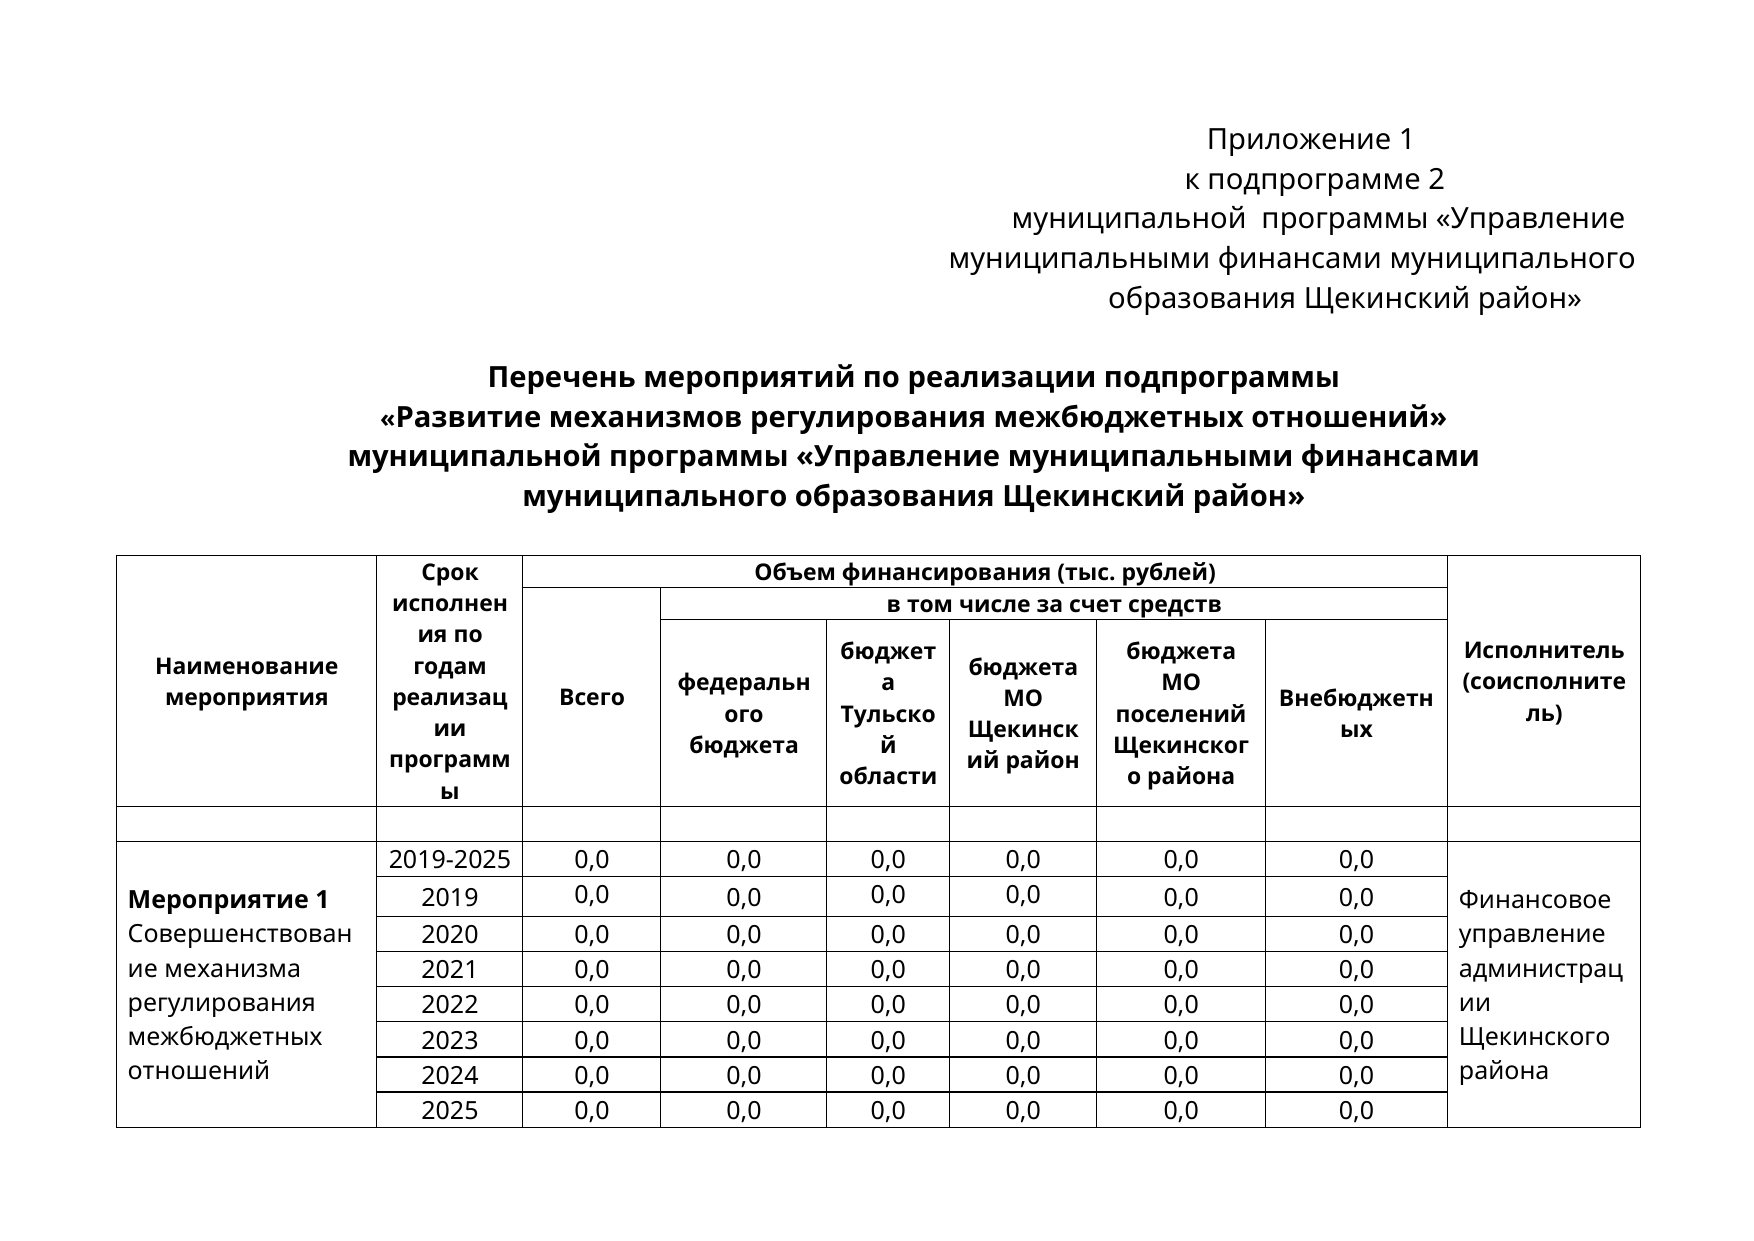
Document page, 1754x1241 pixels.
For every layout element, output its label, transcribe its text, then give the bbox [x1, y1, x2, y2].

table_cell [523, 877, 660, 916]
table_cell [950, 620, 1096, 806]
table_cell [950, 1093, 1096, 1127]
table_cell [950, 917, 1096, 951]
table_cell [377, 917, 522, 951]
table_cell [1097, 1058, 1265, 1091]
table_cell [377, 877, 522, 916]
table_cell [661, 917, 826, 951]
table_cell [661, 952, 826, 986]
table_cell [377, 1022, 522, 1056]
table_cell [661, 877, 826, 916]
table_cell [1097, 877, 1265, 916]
text муниципальными финансами муниципального [118, 237, 1636, 277]
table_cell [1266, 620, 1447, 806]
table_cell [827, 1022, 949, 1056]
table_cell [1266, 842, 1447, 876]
text муниципального образования Щекинский район» [118, 475, 1636, 515]
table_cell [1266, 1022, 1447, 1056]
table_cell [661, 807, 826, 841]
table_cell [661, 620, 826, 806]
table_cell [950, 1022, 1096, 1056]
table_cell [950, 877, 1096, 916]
text Перечень мероприятий по реализации подпрограммы [118, 356, 1636, 396]
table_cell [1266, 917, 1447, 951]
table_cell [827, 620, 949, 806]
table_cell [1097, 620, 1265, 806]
text образования Щекинский район» [118, 277, 1636, 317]
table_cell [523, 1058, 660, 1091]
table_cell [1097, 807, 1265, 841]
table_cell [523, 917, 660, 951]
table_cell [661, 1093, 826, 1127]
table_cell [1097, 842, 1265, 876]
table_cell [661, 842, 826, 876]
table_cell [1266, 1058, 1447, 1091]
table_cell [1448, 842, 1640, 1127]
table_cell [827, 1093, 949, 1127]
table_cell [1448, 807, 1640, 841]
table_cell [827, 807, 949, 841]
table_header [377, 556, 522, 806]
text Приложение 1 [118, 118, 1636, 158]
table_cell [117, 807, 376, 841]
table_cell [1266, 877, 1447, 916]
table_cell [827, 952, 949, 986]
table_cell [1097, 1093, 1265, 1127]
text «Развитие механизмов регулирования межбюджетных отношений» [118, 396, 1636, 436]
text муниципальной программы «Управление [118, 198, 1636, 237]
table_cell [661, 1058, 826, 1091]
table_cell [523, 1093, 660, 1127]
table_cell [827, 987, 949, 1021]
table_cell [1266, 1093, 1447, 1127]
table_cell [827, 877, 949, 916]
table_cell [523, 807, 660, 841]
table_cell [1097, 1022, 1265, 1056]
text к подпрограмме 2 [118, 158, 1636, 198]
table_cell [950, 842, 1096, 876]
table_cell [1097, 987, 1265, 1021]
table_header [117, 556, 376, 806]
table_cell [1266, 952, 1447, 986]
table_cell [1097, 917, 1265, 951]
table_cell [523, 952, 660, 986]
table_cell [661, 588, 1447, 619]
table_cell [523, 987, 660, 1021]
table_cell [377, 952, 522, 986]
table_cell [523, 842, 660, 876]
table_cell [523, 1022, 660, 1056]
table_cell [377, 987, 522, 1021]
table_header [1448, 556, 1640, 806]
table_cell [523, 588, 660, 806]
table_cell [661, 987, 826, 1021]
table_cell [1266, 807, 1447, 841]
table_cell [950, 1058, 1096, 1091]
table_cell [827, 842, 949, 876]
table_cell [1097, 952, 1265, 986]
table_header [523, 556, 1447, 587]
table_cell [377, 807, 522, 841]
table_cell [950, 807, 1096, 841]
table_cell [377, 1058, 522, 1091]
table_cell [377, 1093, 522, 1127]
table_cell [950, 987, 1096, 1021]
text муниципальной программы «Управление муниципальными финансами [118, 436, 1636, 475]
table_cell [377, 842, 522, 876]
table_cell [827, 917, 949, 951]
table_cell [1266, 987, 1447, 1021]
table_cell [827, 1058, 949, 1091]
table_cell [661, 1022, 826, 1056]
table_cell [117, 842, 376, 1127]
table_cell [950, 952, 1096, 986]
